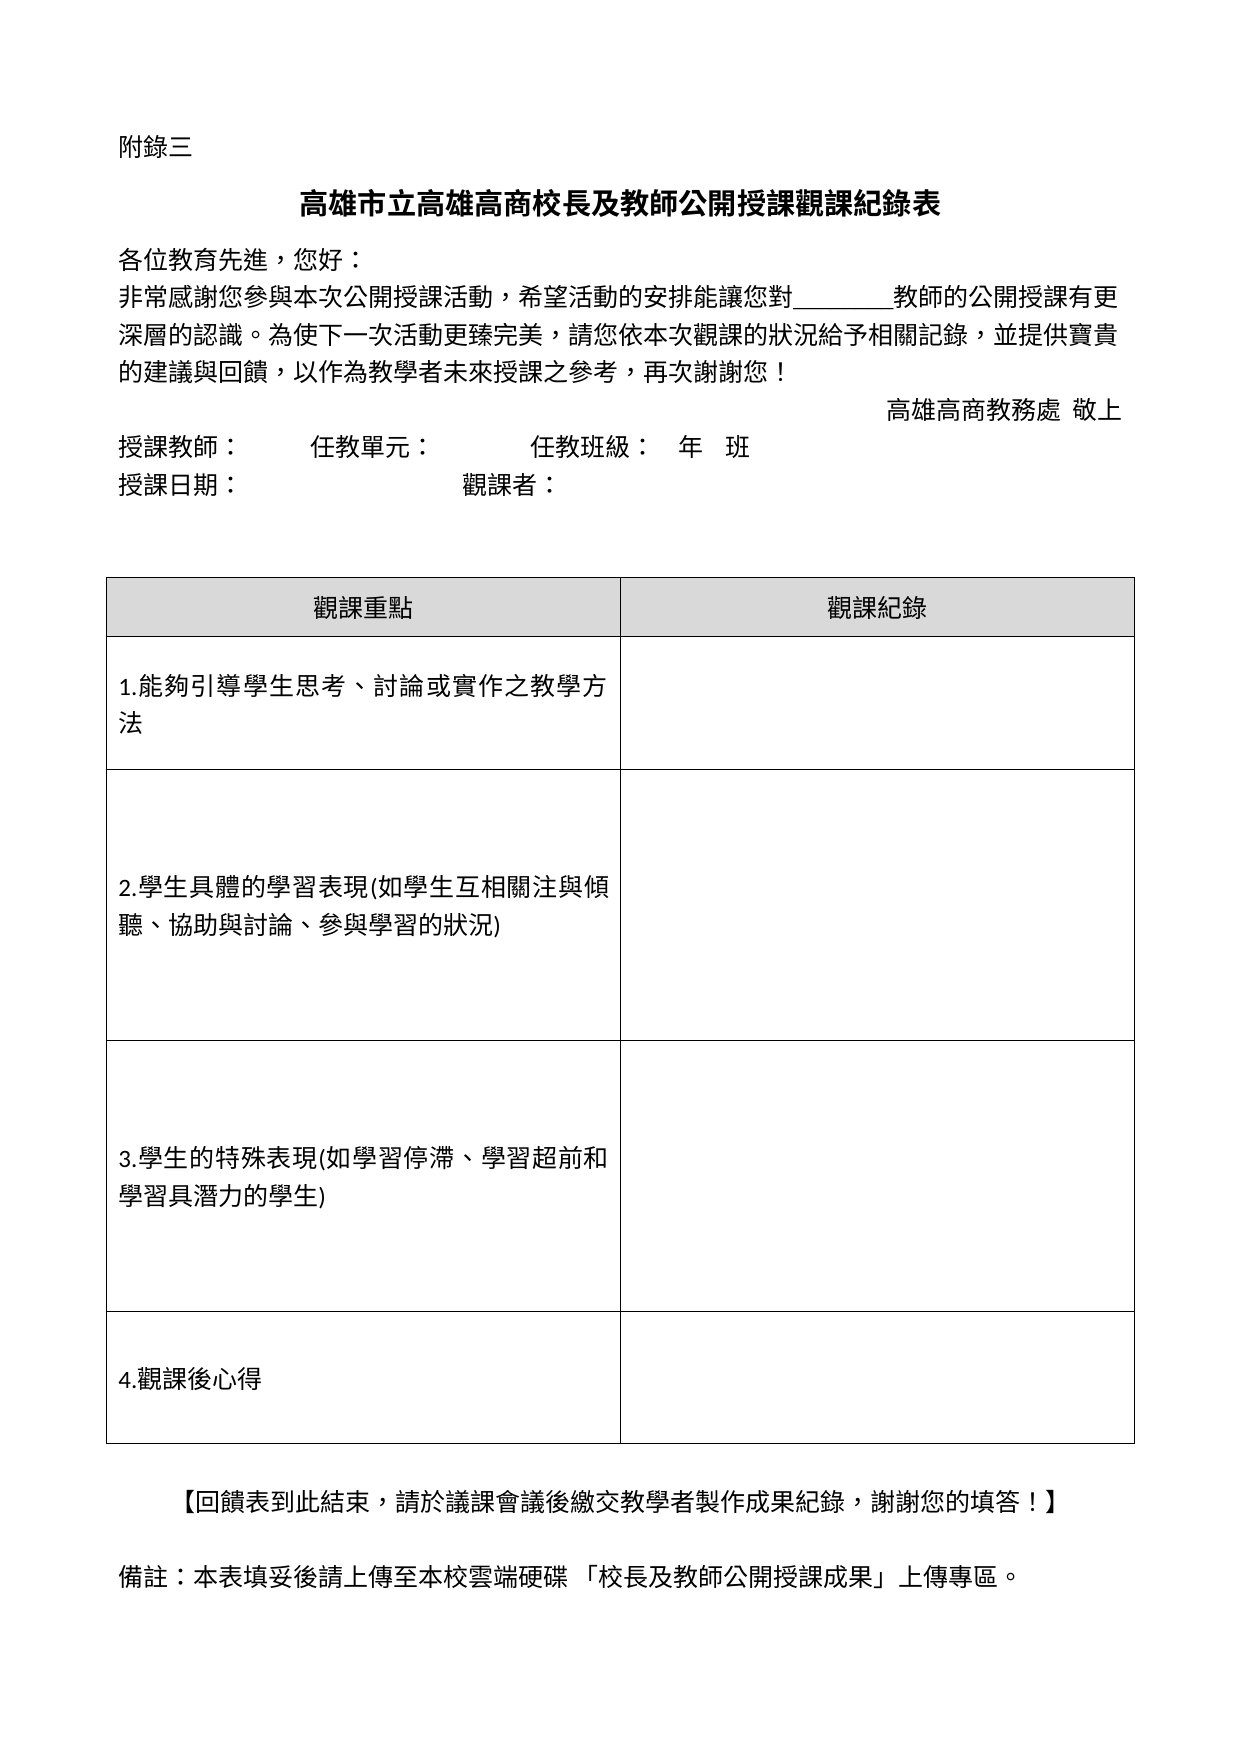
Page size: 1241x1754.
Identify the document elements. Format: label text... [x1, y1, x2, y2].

table_cell 3.學生的特殊表現(如學習停滯、學習超前和學習具潛力的學生) [107, 1041, 620, 1311]
table_header 觀課紀錄 [621, 578, 1134, 636]
table_cell [621, 1312, 1134, 1443]
text 高雄高商教務處 敬上 [118, 389, 1122, 427]
table_cell 2.學生具體的學習表現(如學生互相關注與傾聽、協助與討論、參與學習的狀況) [107, 770, 620, 1040]
text 【回饋表到此結束，請於議課會議後繳交教學者製作成果紀錄，謝謝您的填答！】 [118, 1482, 1122, 1519]
text 授課教師： 任教單元： 任教班級： 年 班 [118, 427, 1122, 464]
text 授課日期： 觀課者： [118, 464, 1122, 502]
text 備註：本表填妥後請上傳至本校雲端硬碟 「校長及教師公開授課成果」上傳專區。 [118, 1557, 1122, 1594]
table_header 觀課重點 [107, 578, 620, 636]
text 附錄三 [118, 127, 1122, 164]
text 高雄市立高雄高商校長及教師公開授課觀課紀錄表 [118, 164, 1122, 239]
table_cell [621, 1041, 1134, 1311]
text 非常感謝您參與本次公開授課活動，希望活動的安排能讓您對________教師的公開授課有更深層的認識。為使下一次活動更臻完美，請您依本次觀課的狀況給予相關記錄，並提供寶貴的建議與回饋，以作為教學者未來授課之參考，再次謝謝您！ [118, 277, 1122, 389]
table_cell 1.能夠引導學生思考、討論或實作之教學方法 [107, 637, 620, 769]
text 各位教育先進，您好： [118, 239, 1122, 277]
table_cell [621, 770, 1134, 1040]
table_cell 4.觀課後心得 [107, 1312, 620, 1443]
table_cell [621, 637, 1134, 769]
